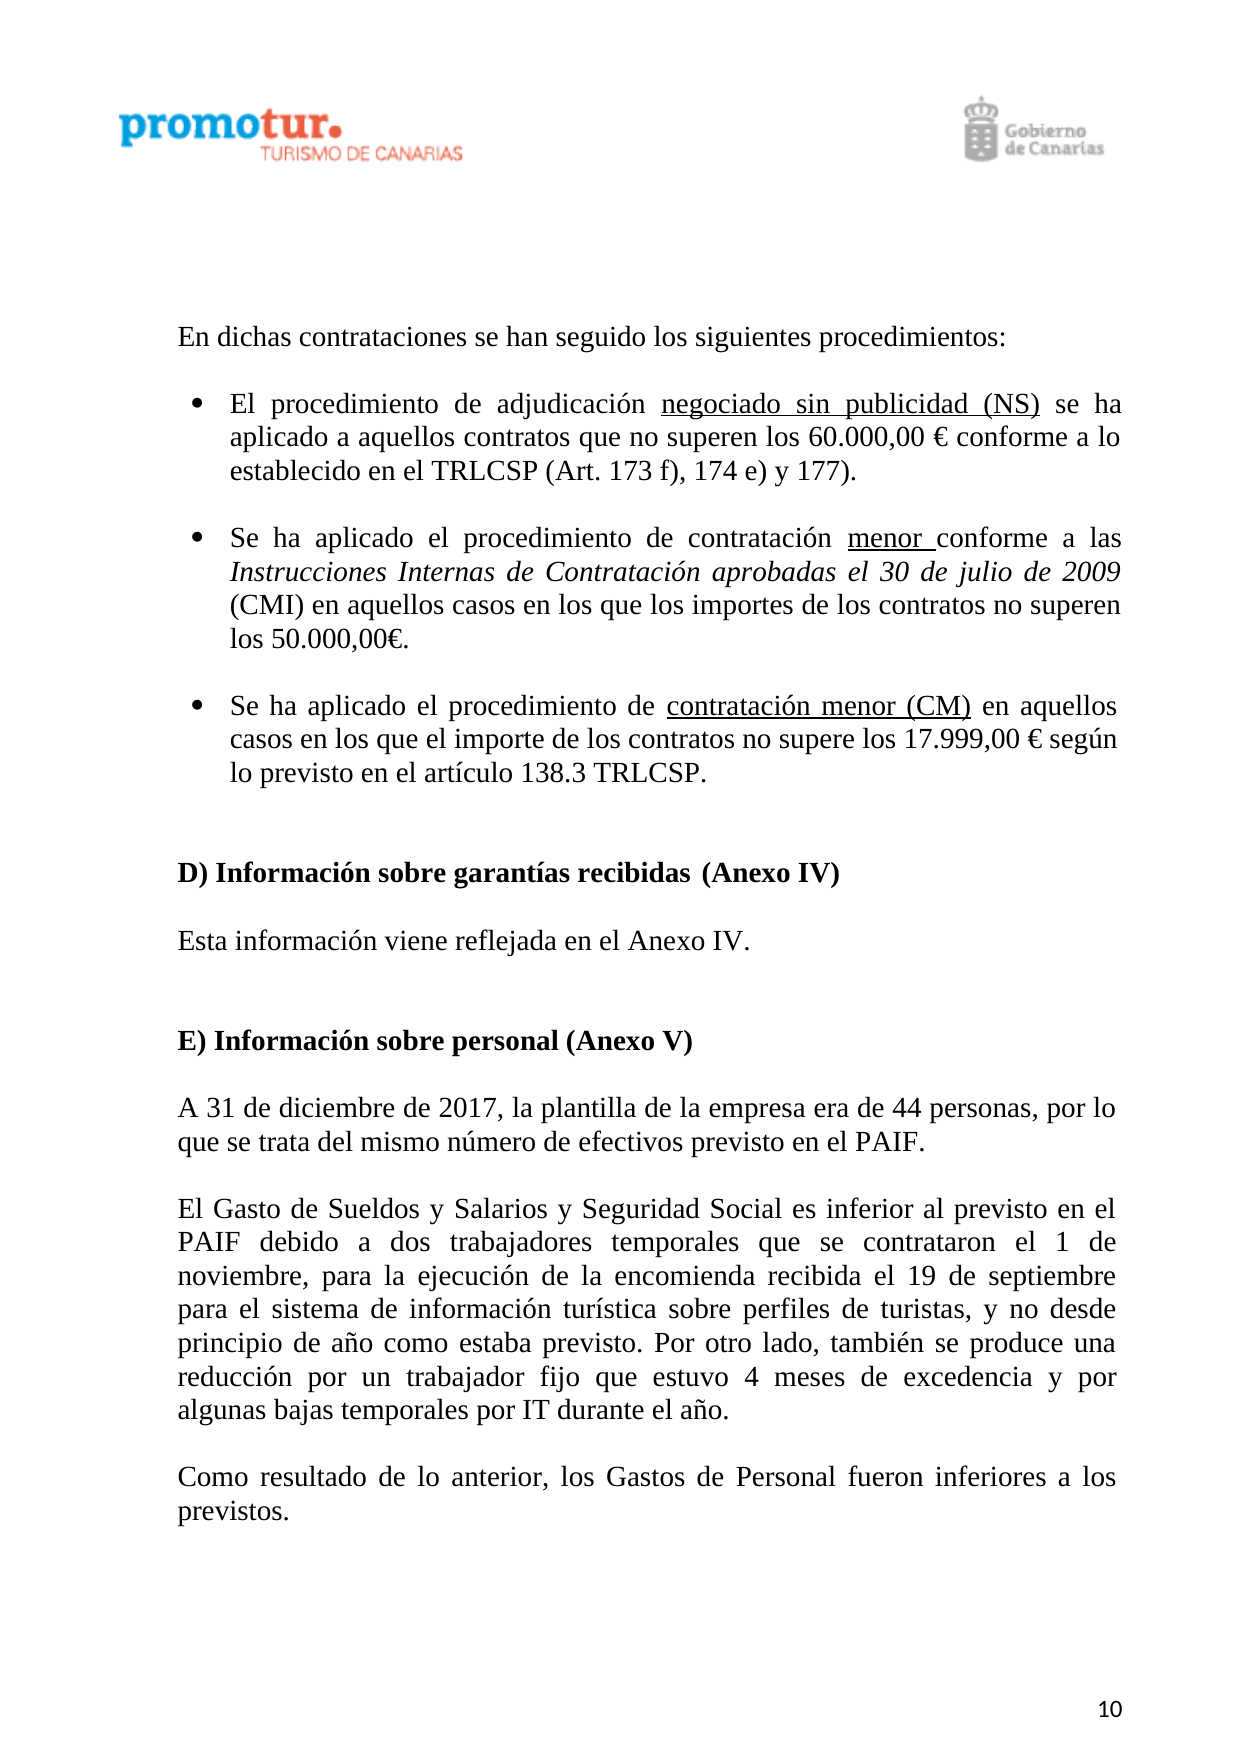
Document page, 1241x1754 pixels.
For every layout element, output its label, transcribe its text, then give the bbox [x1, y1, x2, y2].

list Se ha aplicado el procedimiento de contratación menor (CM) en aquellos casos en los que el importe de los contratos no supere los 17.999,00 € según lo previsto en el artículo 138.3 TRLCSP. [192, 688, 1117, 788]
list El procedimiento de adjudicación negociado sin publicidad (NS) se ha aplicado a aquellos contratos que no superen los 60.000,00 € conforme a lo establecido en el TRLCSP (Art. 173 f), 174 e) y 177). [192, 386, 1122, 486]
text Como resultado de lo anterior, los Gastos de Personal fueron inferiores a los previstos. [177, 1459, 1117, 1526]
text Esta información viene reflejada en el Anexo IV. [177, 923, 1117, 956]
text A 31 de diciembre de 2017, la plantilla de la empresa era de 44 personas, por lo que se trata del mismo número de efectivos previsto en el PAIF. [177, 1090, 1117, 1157]
text D) Información sobre garantías recibidas (Anexo IV) [177, 856, 1117, 889]
list Se ha aplicado el procedimiento de contratación menor conforme a las Instrucciones Internas de Contratación aprobadas el 30 de julio de 2009 (CMI) en aquellos casos en los que los importes de los contratos no superen los 50.000,00€. [192, 520, 1122, 654]
picture [12, 21, 1241, 181]
text E) Información sobre personal (Anexo V) [177, 1023, 1117, 1057]
text En dichas contrataciones se han seguido los siguientes procedimientos: [177, 319, 1122, 352]
text El Gasto de Sueldos y Salarios y Seguridad Social es inferior al previsto en el PAIF debido a dos trabajadores temporales que se contrataron el 1 de noviembre, para la ejecución de la encomienda recibida el 19 de septiembre para el sistema de información turística sobre perfiles de turistas, y no desde principio de año como estaba previsto. Por otro lado, también se produce una reducción por un trabajador fijo que estuvo 4 meses de excedencia y por algunas bajas temporales por IT durante el año. [177, 1191, 1117, 1426]
